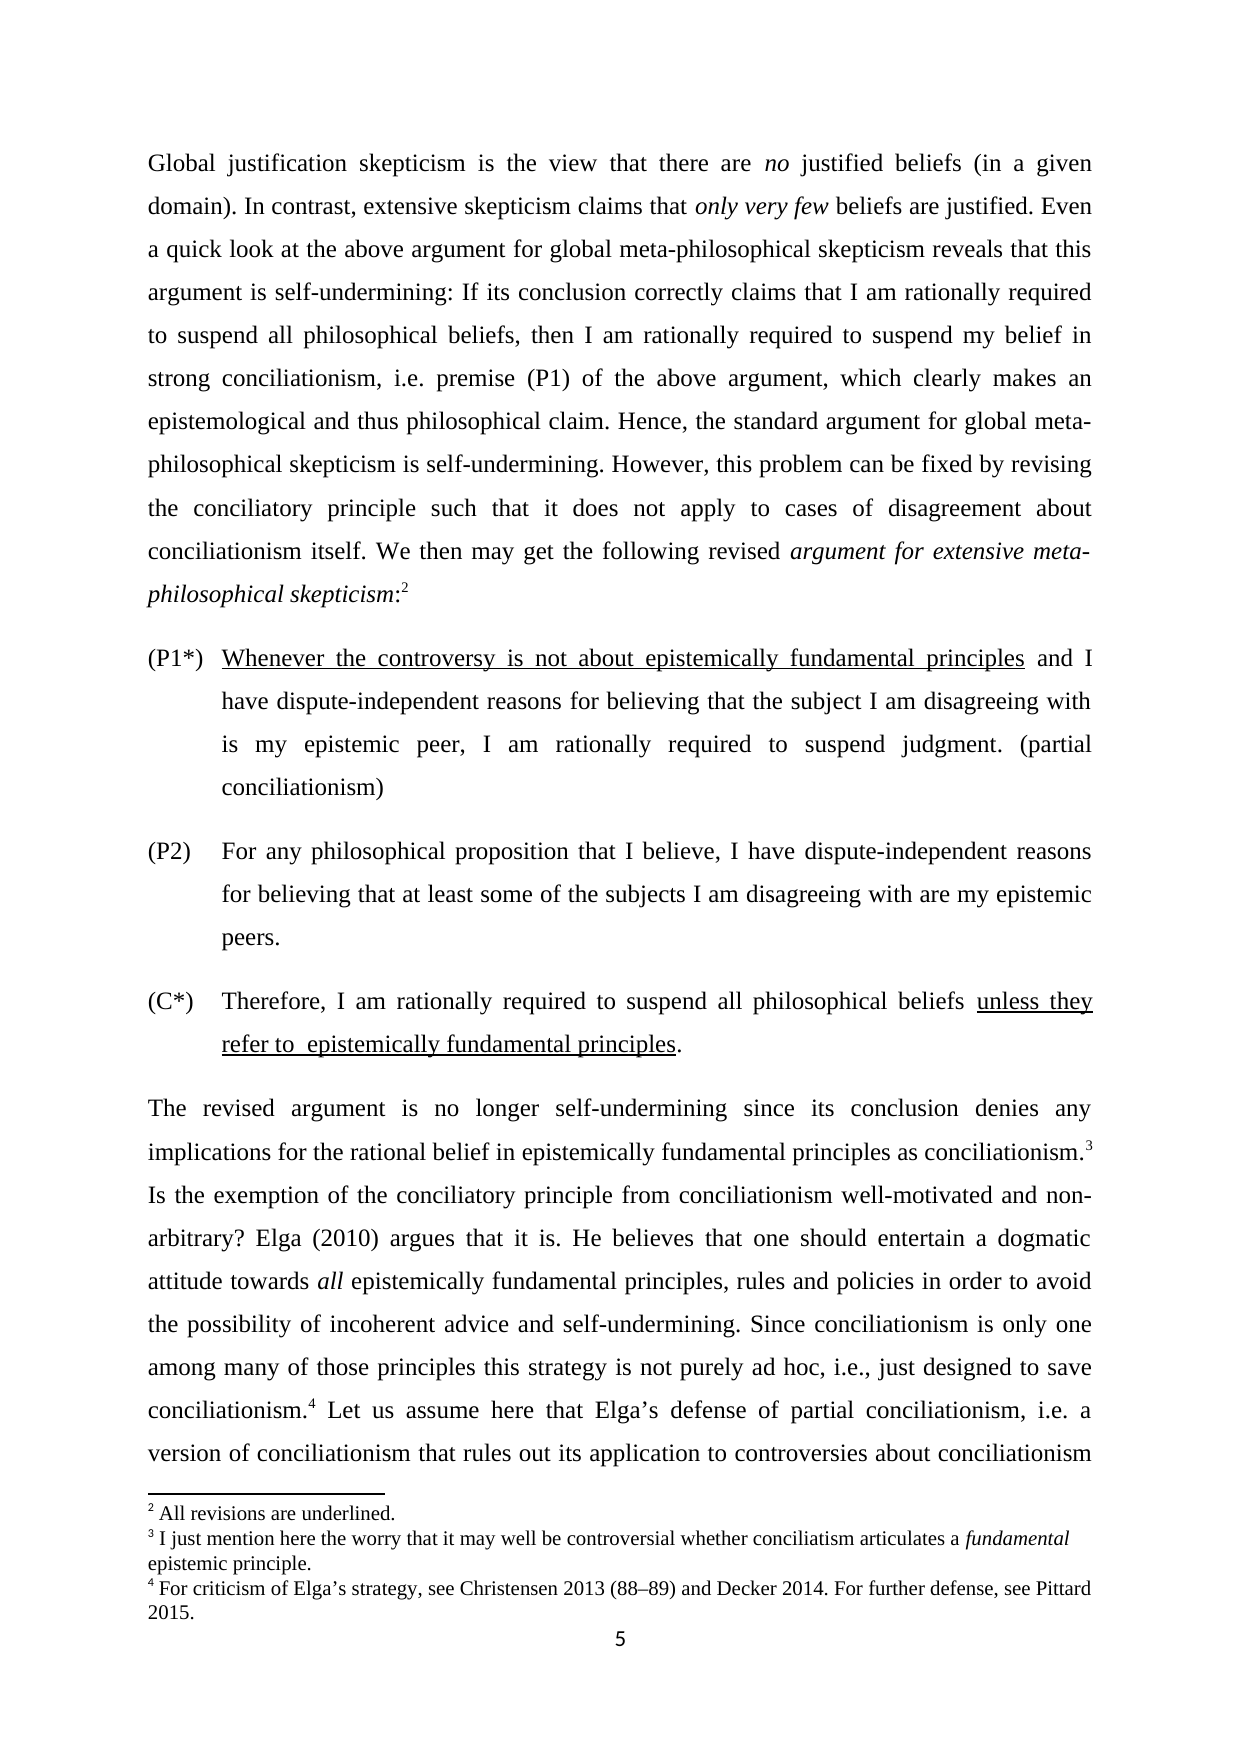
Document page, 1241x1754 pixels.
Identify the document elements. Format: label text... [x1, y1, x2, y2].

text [148, 1093, 1093, 1467]
text Global justification skepticism is the view that there are no justified beliefs (in a given domain). In contrast, extensive skepticism claims that only very few beliefs are justified. Even a quick look at the above argument for global meta-philosophical skepticism reveals that this argument is self-undermining: If its conclusion correctly claims that I am rationally required to suspend all philosophical beliefs, then I am rationally required to suspend my belief in strong conciliationism, i.e. premise (P1) of the above argument, which clearly makes an epistemological and thus philosophical claim. Hence, the standard argument for global meta-philosophical skepticism is self-undermining. However, this problem can be fixed by revising the conciliatory principle such that it does not apply to cases of disagreement about conciliationism itself. We then may get the following revised argument for extensive meta-philosophical skepticism: [148, 148, 1093, 608]
text (C*) Therefore, I am rationally required to suspend all philosophical beliefs unless they refer to epistemically fundamental principles. [148, 986, 1093, 1058]
text (P1*) Whenever the controversy is not about epistemically fundamental principles and I have dispute-independent reasons for believing that the subject I am disagreeing with is my epistemic peer, I am rationally required to suspend judgment. (partial conciliationism) [148, 643, 1093, 801]
text (P2) For any philosophical proposition that I believe, I have dispute-independent reasons for believing that at least some of the subjects I am disagreeing with are my epistemic peers. [148, 836, 1093, 951]
